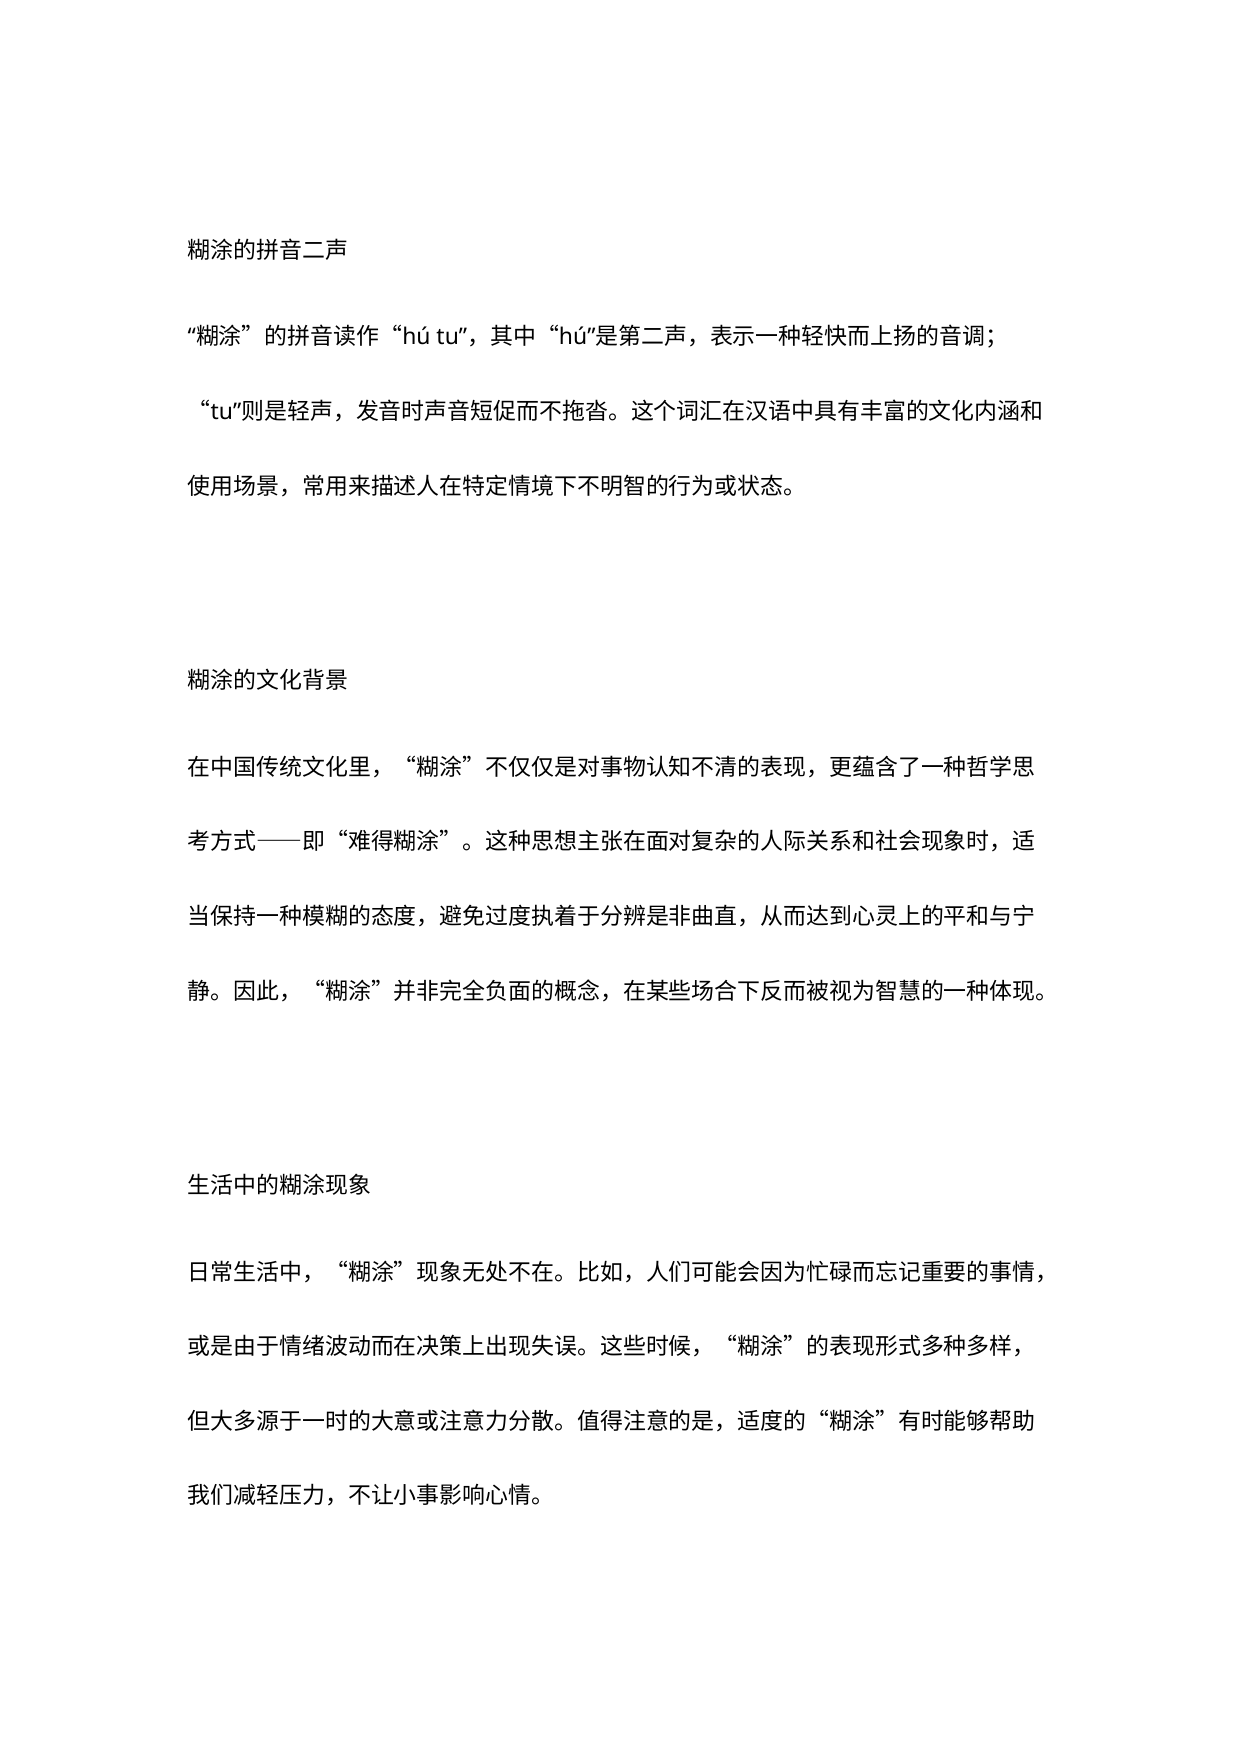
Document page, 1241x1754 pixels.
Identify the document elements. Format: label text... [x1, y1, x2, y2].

text 日常生活中，“糊涂”现象无处不在。比如，人们可能会因为忙碌而忘记重要的事情，或是由于情绪波动而在决策上出现失误。这些时候，“糊涂”的表现形式多种多样，但大多源于一时的大意或注意力分散。值得注意的是，适度的“糊涂”有时能够帮助我们减轻压力，不让小事影响心情。 [187, 1237, 1053, 1527]
text 糊涂的拼音二声 [187, 216, 1053, 281]
text 在中国传统文化里，“糊涂”不仅仅是对事物认知不清的表现，更蕴含了一种哲学思考方式——即“难得糊涂”。这种思想主张在面对复杂的人际关系和社会现象时，适当保持一种模糊的态度，避免过度执着于分辨是非曲直，从而达到心灵上的平和与宁静。因此，“糊涂”并非完全负面的概念，在某些场合下反而被视为智慧的一种体现。 [187, 733, 1053, 1022]
text 糊涂的文化背景 [187, 646, 1053, 711]
text “糊涂”的拼音读作“hú tu”，其中“hú”是第二声，表示一种轻快而上扬的音调；“tu”则是轻声，发音时声音短促而不拖沓。这个词汇在汉语中具有丰富的文化内涵和使用场景，常用来描述人在特定情境下不明智的行为或状态。 [187, 302, 1053, 517]
text 生活中的糊涂现象 [187, 1151, 1053, 1216]
